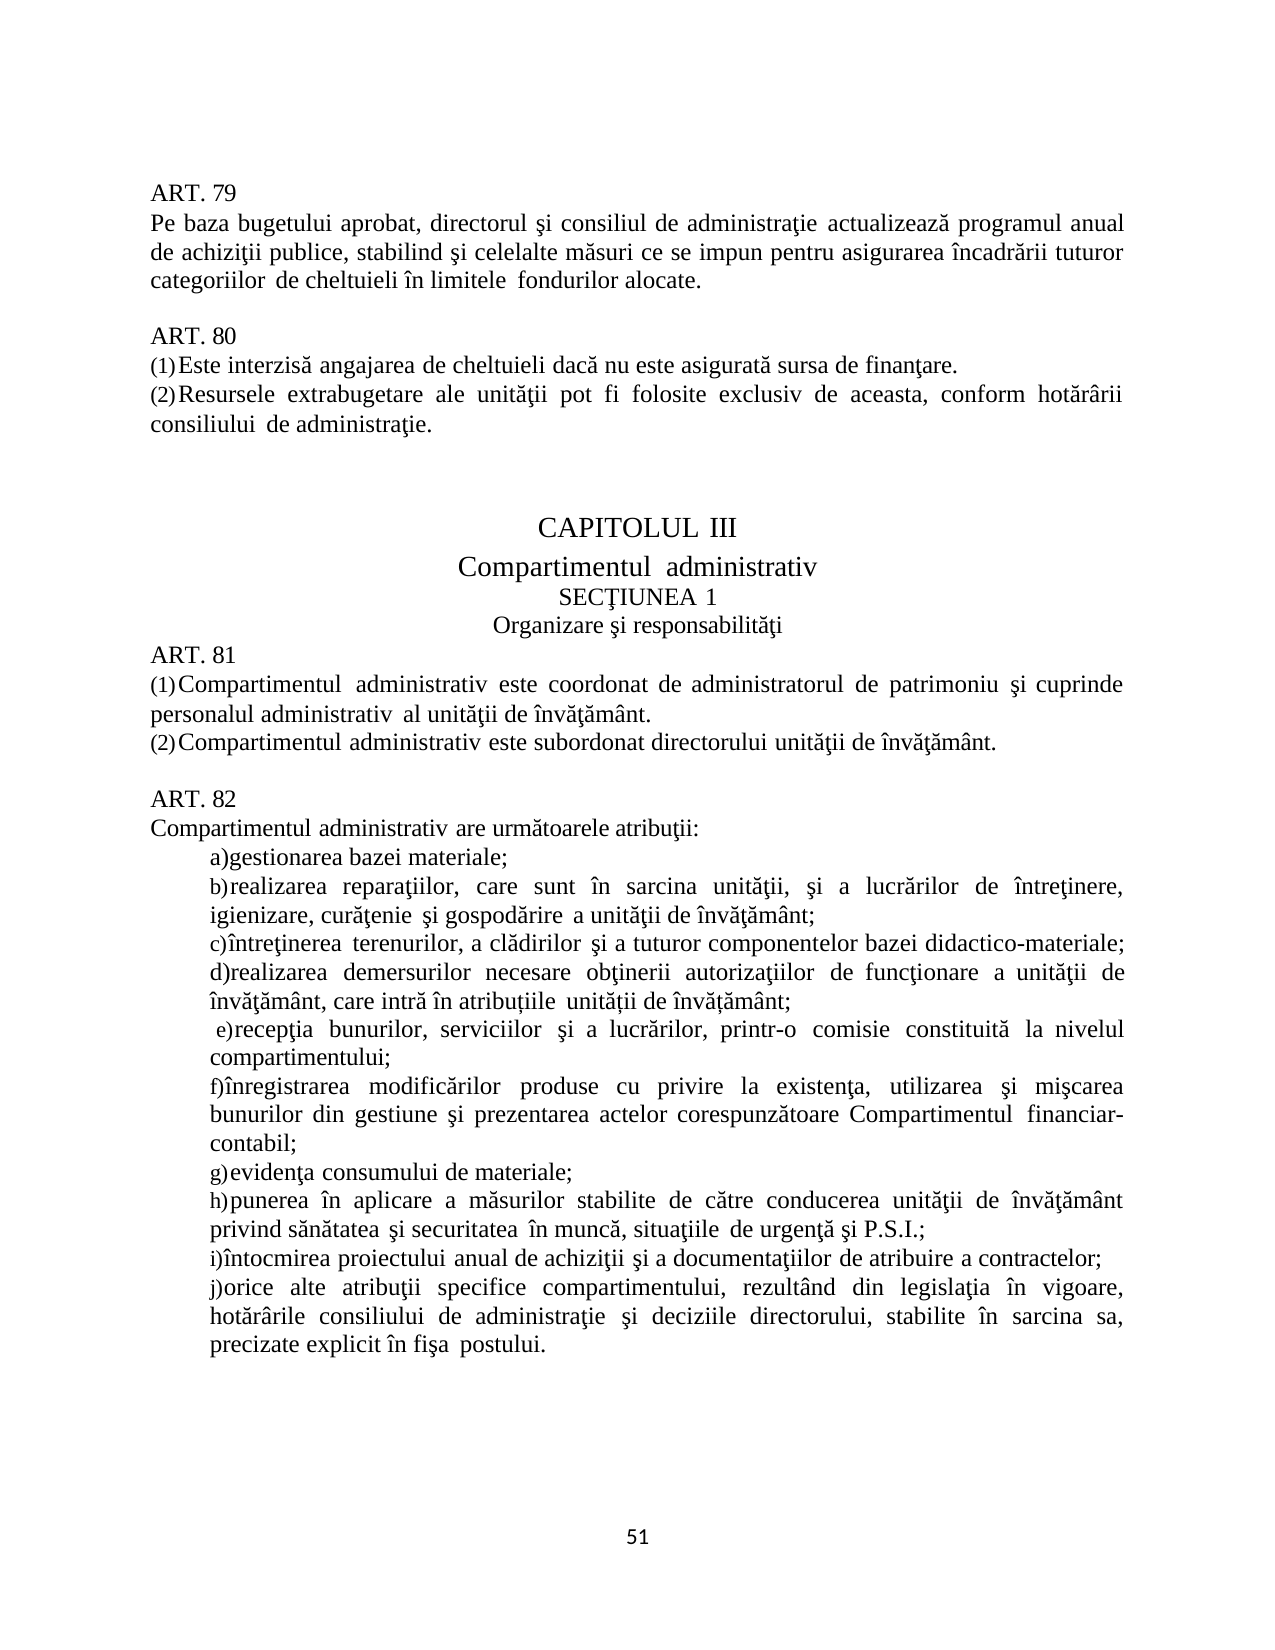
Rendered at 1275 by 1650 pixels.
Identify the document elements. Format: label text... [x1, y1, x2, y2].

text ART. 81 [150, 641, 240, 669]
subtitle ART. 82 [150, 784, 1139, 813]
list Este interzisă angajarea de cheltuieli dacă nu este asigurată sursa de finanţare. [150, 351, 1139, 379]
text Organizare şi responsabilităţi [440, 611, 836, 639]
text Compartimentul administrativ are următoarele atribuţii: a)gestionarea bazei materiale; [150, 813, 827, 871]
list înregistrarea modificărilor produse cu privire la existenţa, utilizarea şi mişcarea bunurilor din gestiune şi prezentarea actelor corespunzătoare Compartimentul financiar- contabil; [209, 1072, 1124, 1156]
subtitle SECŢIUNEA 1 [441, 583, 836, 611]
subtitle ART. 80 [150, 321, 1139, 350]
list realizarea reparaţiilor, care sunt în sarcina unităţii, şi a lucrărilor de întreţinere, igienizare, curăţenie şi gospodărire a unităţii de învăţământ; [209, 872, 1123, 928]
list evidenţa consumului de materiale; [209, 1157, 1139, 1186]
subtitle CAPITOLUL III [440, 510, 836, 544]
subtitle Compartimentul administrativ [440, 549, 835, 583]
list recepţia bunurilor, serviciilor şi a lucrărilor, printr-o comisie constituită la nivelul compartimentului; [209, 1015, 1125, 1071]
list Resursele extrabugetare ale unităţii pot fi folosite exclusiv de aceasta, conform hotărârii consiliului de administraţie. [150, 379, 1124, 438]
list orice alte atribuţii specifice compartimentului, rezultând din legislaţia în vigoare, hotărârile consiliului de administraţie şi deciziile directorului, stabilite în sarcina sa, precizate explicit în fişa postului. [209, 1272, 1124, 1358]
list punerea în aplicare a măsurilor stabilite de către conducerea unităţii de învăţământ privind sănătatea şi securitatea în muncă, situaţiile de urgenţă şi P.S.I.; [209, 1186, 1123, 1242]
text Pe baza bugetului aprobat, directorul şi consiliul de administraţie actualizează programul anual de achiziţii publice, stabilind şi celelalte măsuri ce se impun pentru asigurarea încadrării tuturor categoriilor de cheltuieli în limitele fondurilor alocate. [150, 208, 1125, 294]
subtitle ART. 79 [150, 178, 1139, 207]
list Compartimentul administrativ este coordonat de administratorul de patrimoniu şi cuprinde personalul administrativ al unităţii de învăţământ. [150, 669, 1124, 728]
list întreţinerea terenurilor, a clădirilor şi a tuturor componentelor bazei didactico-materiale; d)realizarea demersurilor necesare obţinerii autorizaţiilor de funcţionare a unităţii de învăţământ, care intră în atribuțiile unității de învățământ; [209, 928, 1125, 1015]
list întocmirea proiectului anual de achiziţii şi a documentaţiilor de atribuire a contractelor; [209, 1243, 1139, 1272]
list Compartimentul administrativ este subordonat directorului unităţii de învăţământ. [150, 728, 1139, 756]
